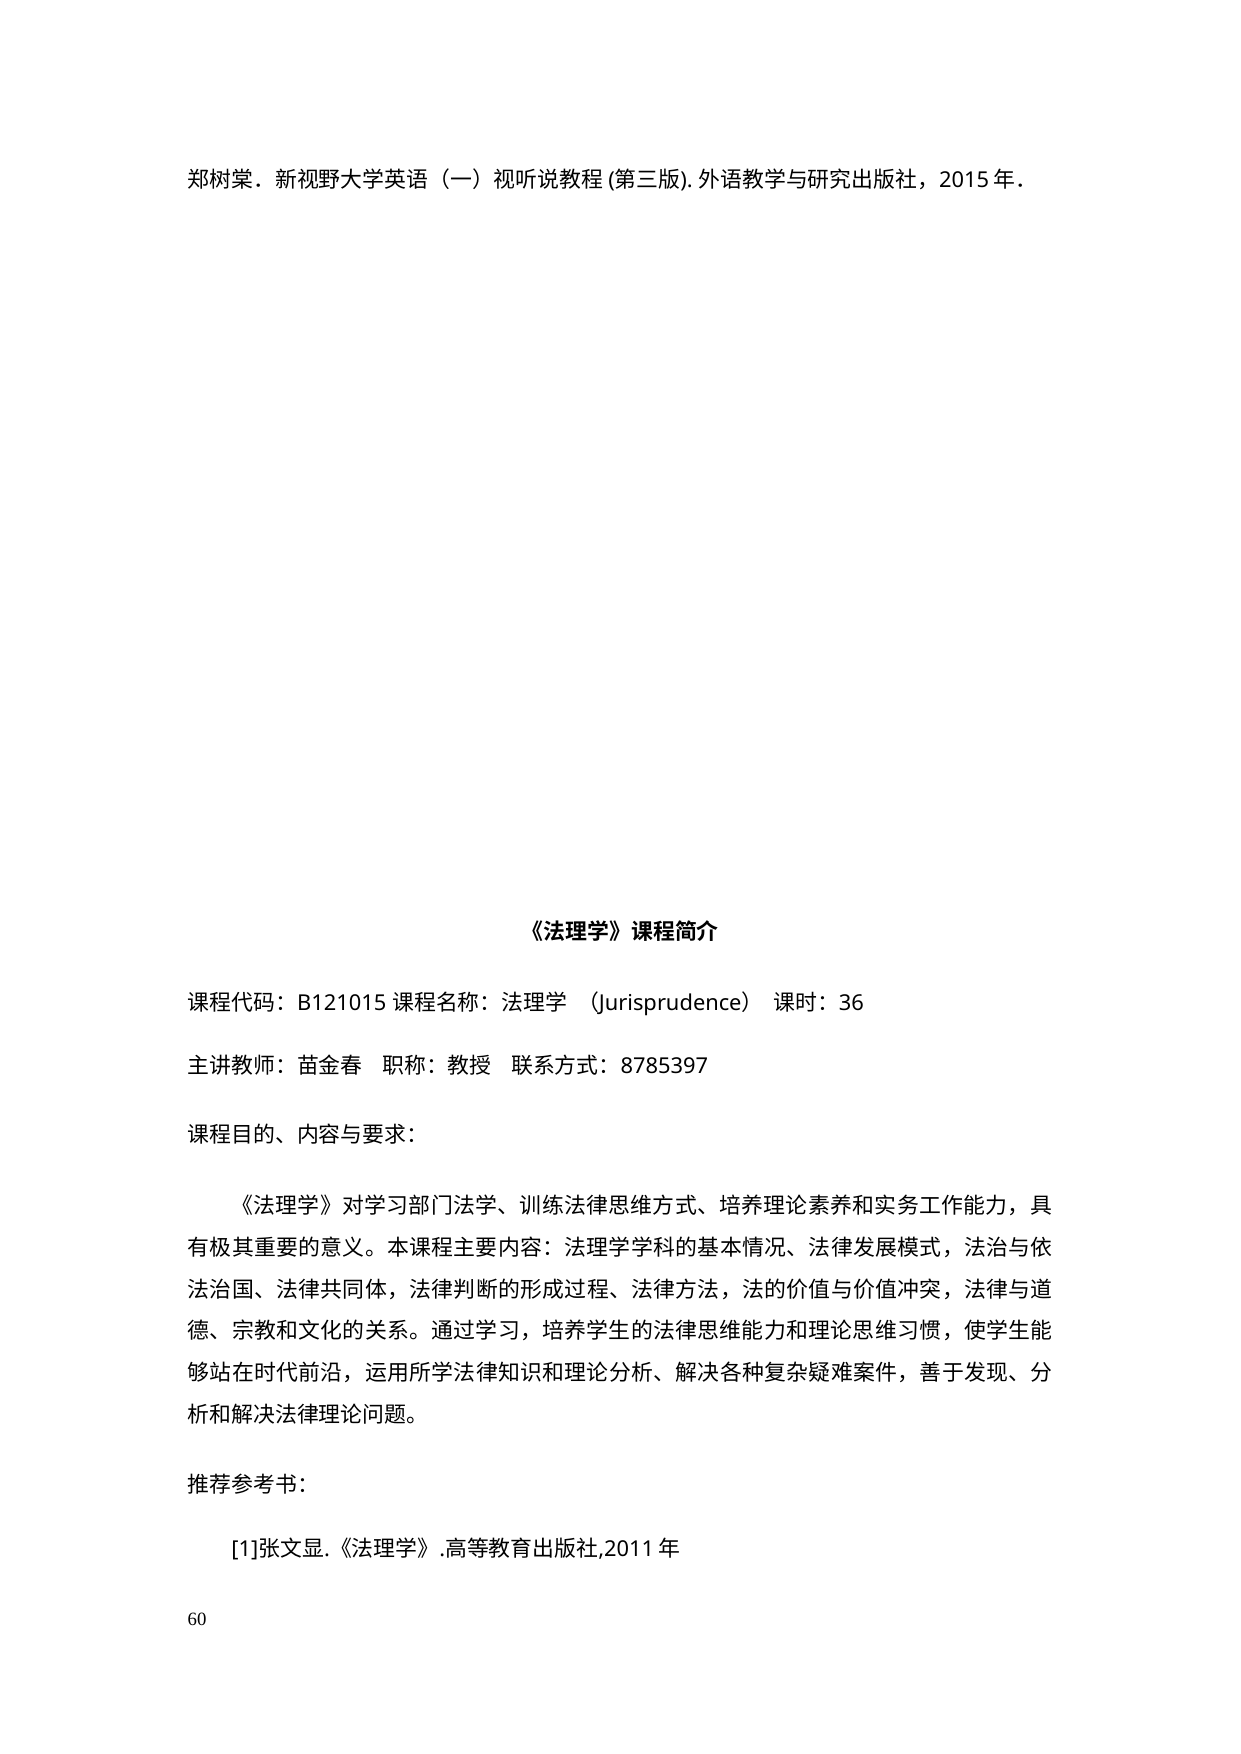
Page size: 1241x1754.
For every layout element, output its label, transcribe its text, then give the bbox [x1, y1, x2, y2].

text 主讲教师：苗金春 职称：教授 联系方式：8785397 [187, 1048, 1053, 1080]
text 《法理学》对学习部门法学、训练法律思维方式、培养理论素养和实务工作能力，具有极其重要的意义。本课程主要内容：法理学学科的基本情况、法律发展模式，法治与依法治国、法律共同体，法律判断的形成过程、法律方法，法的价值与价值冲突，法律与道德、宗教和文化的关系。通过学习，培养学生的法律思维能力和理论思维习惯，使学生能够站在时代前沿，运用所学法律知识和理论分析、解决各种复杂疑难案件，善于发现、分析和解决法律理论问题。 [187, 1180, 1053, 1430]
text [1]张文显.《法理学》.高等教育出版社,2011年 [187, 1530, 1053, 1563]
text 推荐参考书： [187, 1459, 1053, 1501]
text 课程目的、内容与要求： [187, 1109, 1053, 1151]
text 《法理学》课程简介 [187, 906, 1053, 948]
text 郑树棠．新视野大学英语（一）视听说教程 (第三版). 外语教学与研究出版社，2015年． [187, 162, 1053, 194]
text 课程代码：B121015 课程名称：法理学 （Jurisprudence） 课时：36 [187, 977, 1053, 1019]
